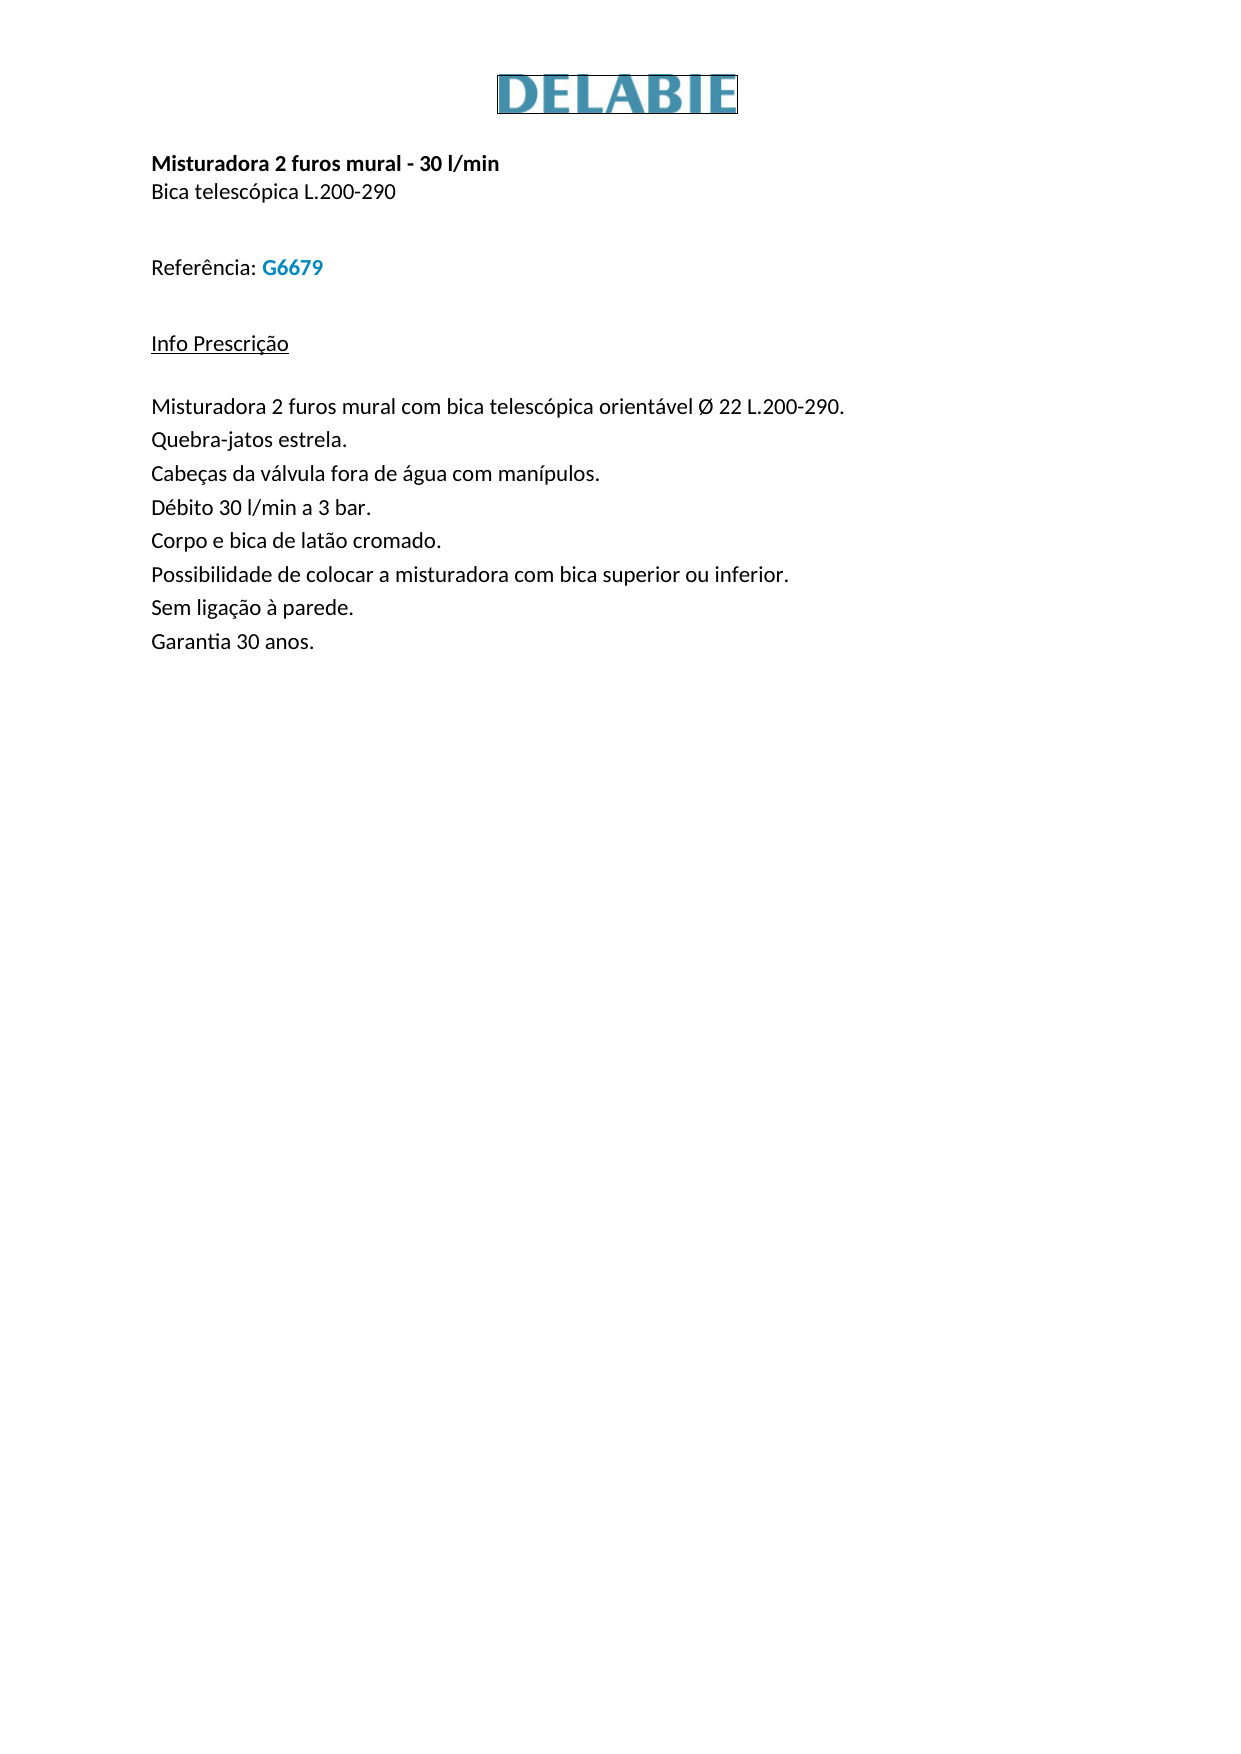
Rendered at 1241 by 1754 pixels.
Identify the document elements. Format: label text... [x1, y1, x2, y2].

text Sem ligação à parede. [151, 593, 1084, 621]
picture [498, 76, 737, 113]
text Misturadora 2 furos mural com bica telescópica orientável Ø 22 L.200-290. [151, 392, 1084, 420]
text Quebra-jatos estrela. [151, 426, 1084, 453]
text Possibilidade de colocar a misturadora com bica superior ou inferior. [151, 560, 1084, 588]
text Cabeças da válvula fora de água com manípulos. [151, 459, 1084, 487]
text Info Prescrição [151, 329, 1084, 357]
text Débito 30 l/min a 3 bar. [151, 493, 1084, 521]
text Bica telescópica L.200-290 [151, 177, 1084, 205]
text Misturadora 2 furos mural - 30 l/min [151, 149, 1084, 177]
text Referência: G6679 [151, 253, 1084, 281]
text Garantia 30 anos. [151, 627, 1084, 655]
text Corpo e bica de latão cromado. [151, 526, 1084, 554]
